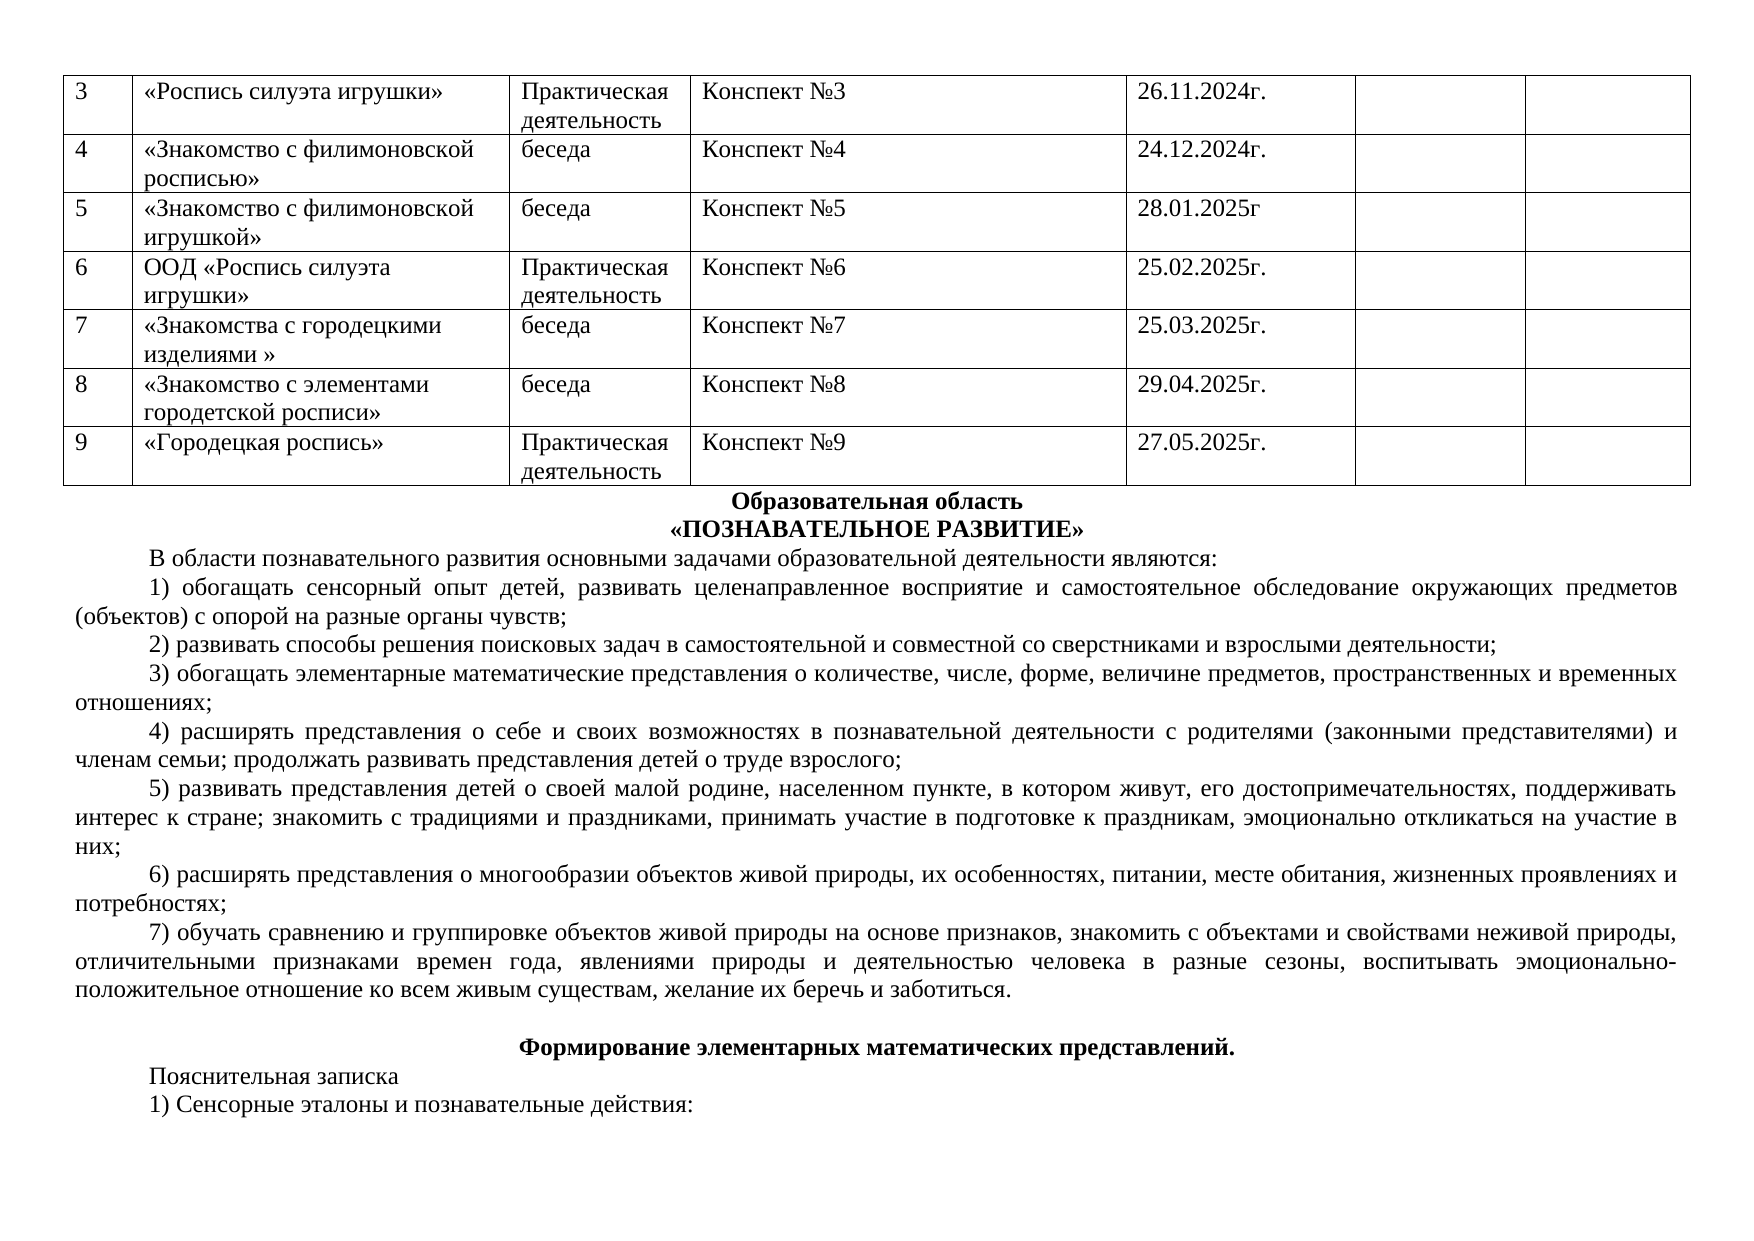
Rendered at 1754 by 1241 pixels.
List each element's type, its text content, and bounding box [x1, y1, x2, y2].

table_cell Конспект №6 [691, 252, 1126, 309]
table_cell [1356, 135, 1525, 192]
text 2) развивать способы решения поисковых задач в самостоятельной и совместной со сверстниками и взрослыми деятельности; [75, 629, 1679, 658]
table_cell «Знакомство с элементами городетской росписи» [133, 369, 509, 426]
table_cell Конспект №4 [691, 135, 1126, 192]
table_cell Конспект №7 [691, 310, 1126, 368]
table_cell [1356, 427, 1525, 485]
table_cell [1526, 76, 1690, 133]
table_cell 25.02.2025г. [1127, 252, 1355, 309]
table_cell [1526, 193, 1690, 251]
table_cell беседа [510, 193, 690, 251]
table_cell Практическая деятельность [510, 427, 690, 485]
table_cell [1356, 369, 1525, 426]
text Формирование элементарных математических представлений. [75, 1032, 1679, 1061]
text 1) обогащать сенсорный опыт детей, развивать целенаправленное восприятие и самостоятельное обследование окружающих предметов (объектов) с опорой на разные органы чувств; [75, 572, 1679, 629]
table_cell 29.04.2025г. [1127, 369, 1355, 426]
table_cell 7 [64, 310, 132, 368]
table_cell [1526, 252, 1690, 309]
table_cell Практическая деятельность [510, 76, 690, 133]
table_cell 5 [64, 193, 132, 251]
text 4) расширять представления о себе и своих возможностях в познавательной деятельности с родителями (законными представителями) и членам семьи; продолжать развивать представления детей о труде взрослого; [75, 716, 1679, 773]
table_cell 6 [64, 252, 132, 309]
table_cell [1356, 76, 1525, 133]
table_cell 8 [64, 369, 132, 426]
text 7) обучать сравнению и группировке объектов живой природы на основе признаков, знакомить с объектами и свойствами неживой природы, отличительными признаками времен года, явлениями природы и деятельностью человека в разные сезоны, воспитывать эмоционально-положительное отношение ко всем живым существам, желание их беречь и заботиться. [75, 917, 1679, 1003]
table_cell [1526, 427, 1690, 485]
text В области познавательного развития основными задачами образовательной деятельности являются: [75, 543, 1679, 572]
table_cell «Городецкая роспись» [133, 427, 509, 485]
table_cell «Знакомство с филимоновской росписью» [133, 135, 509, 192]
table_cell [1526, 135, 1690, 192]
text 3) обогащать элементарные математические представления о количестве, числе, форме, величине предметов, пространственных и временных отношениях; [75, 658, 1679, 716]
table_cell 4 [64, 135, 132, 192]
text Образовательная область [75, 486, 1679, 514]
table_cell Конспект №3 [691, 76, 1126, 133]
table_cell «Знакомство с филимоновской игрушкой» [133, 193, 509, 251]
table_cell «Роспись силуэта игрушки» [133, 76, 509, 133]
text «ПОЗНАВАТЕЛЬНОЕ РАЗВИТИЕ» [75, 514, 1679, 543]
table_cell Конспект №5 [691, 193, 1126, 251]
table_cell «Знакомства с городецкими изделиями » [133, 310, 509, 368]
table_cell [1526, 310, 1690, 368]
table_cell беседа [510, 310, 690, 368]
text Пояснительная записка [75, 1061, 1679, 1089]
table_cell 3 [64, 76, 132, 133]
table_cell 27.05.2025г. [1127, 427, 1355, 485]
table_cell [1356, 310, 1525, 368]
table_cell беседа [510, 135, 690, 192]
table_cell Практическая деятельность [510, 252, 690, 309]
text 6) расширять представления о многообразии объектов живой природы, их особенностях, питании, месте обитания, жизненных проявлениях и потребностях; [75, 859, 1679, 917]
table_cell 28.01.2025г [1127, 193, 1355, 251]
text 5) развивать представления детей о своей малой родине, населенном пункте, в котором живут, его достопримечательностях, поддерживать интерес к стране; знакомить с традициями и праздниками, принимать участие в подготовке к праздникам, эмоционально откликаться на участие в них; [75, 773, 1679, 859]
table_cell [1526, 369, 1690, 426]
table_cell 26.11.2024г. [1127, 76, 1355, 133]
table_cell ООД «Роспись силуэта игрушки» [133, 252, 509, 309]
table_cell 25.03.2025г. [1127, 310, 1355, 368]
table_cell 9 [64, 427, 132, 485]
table_cell беседа [510, 369, 690, 426]
table_cell Конспект №8 [691, 369, 1126, 426]
text 1) Сенсорные эталоны и познавательные действия: [75, 1089, 1679, 1118]
table_cell [1356, 252, 1525, 309]
table_cell [1356, 193, 1525, 251]
table_cell Конспект №9 [691, 427, 1126, 485]
table_cell 24.12.2024г. [1127, 135, 1355, 192]
